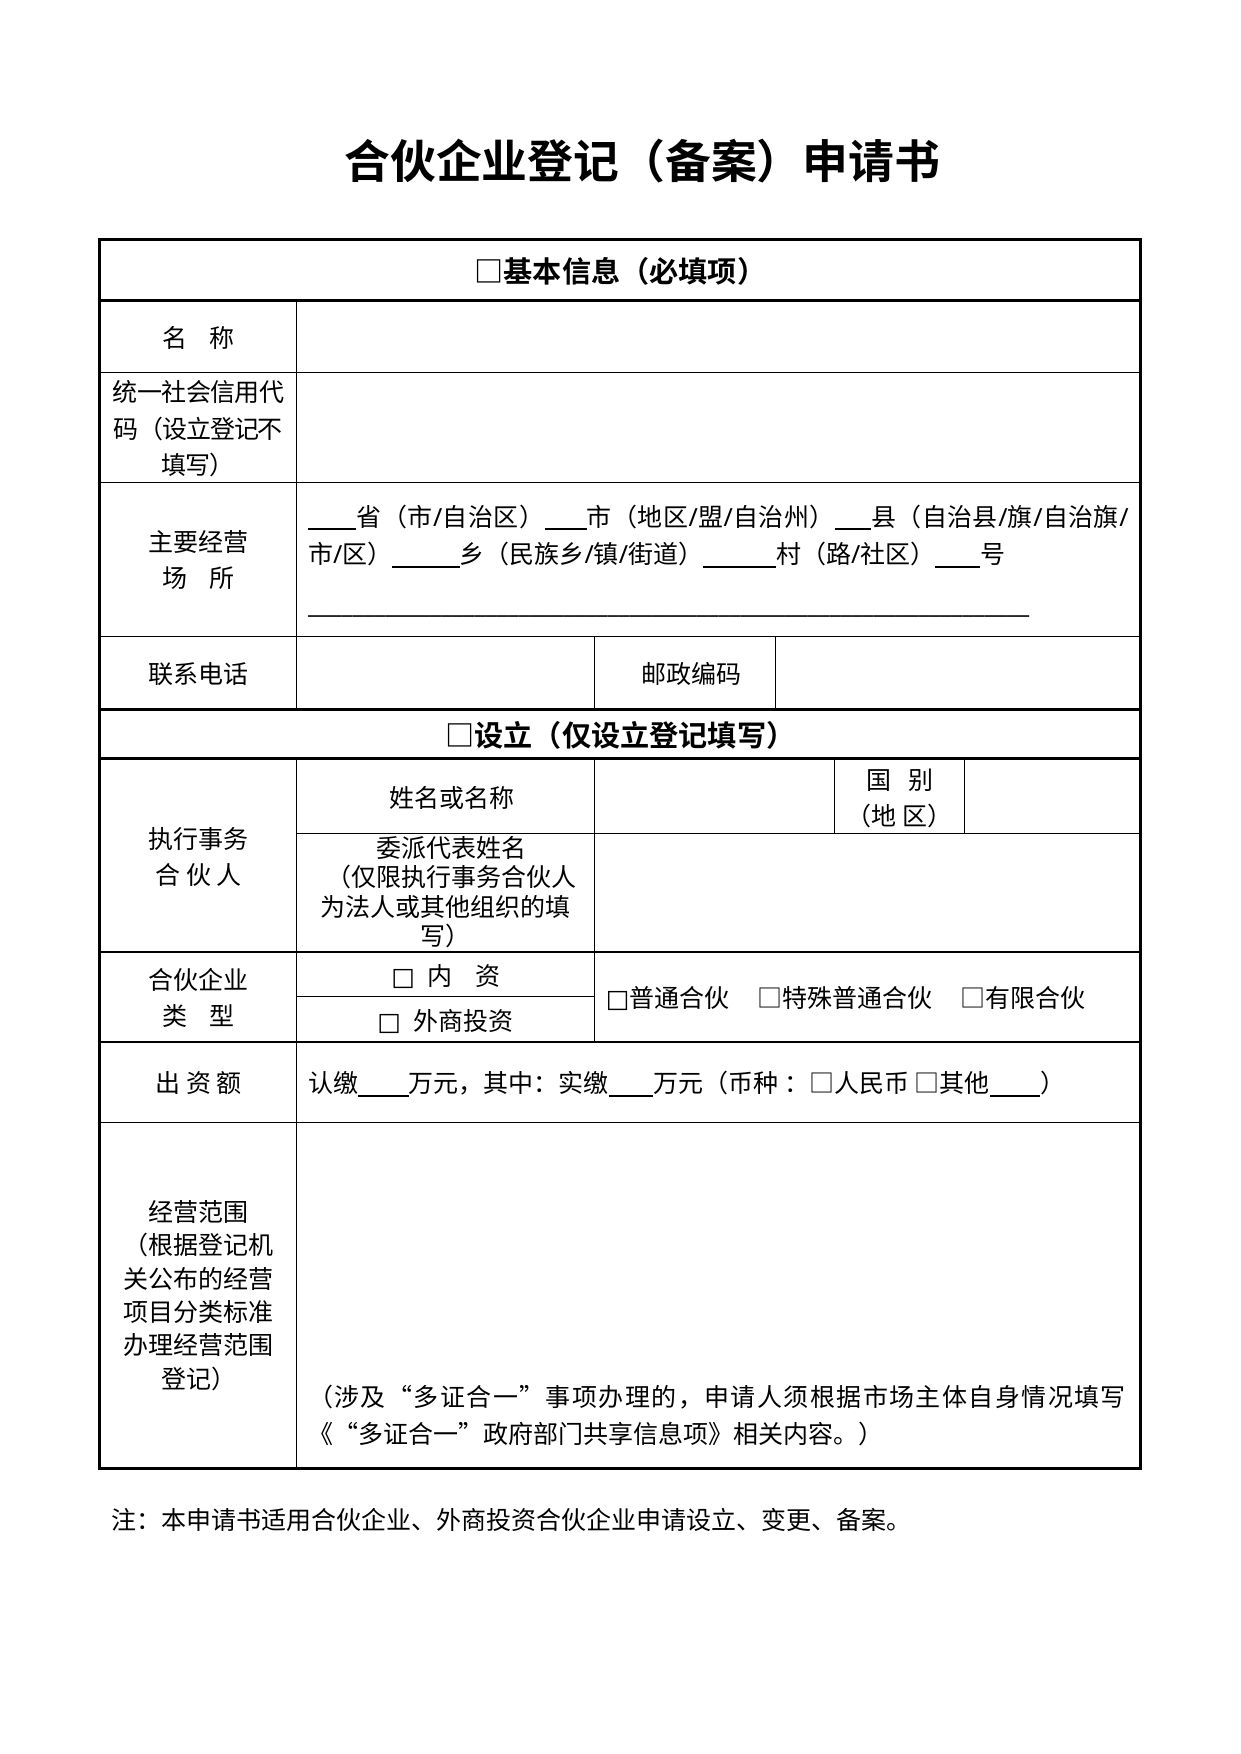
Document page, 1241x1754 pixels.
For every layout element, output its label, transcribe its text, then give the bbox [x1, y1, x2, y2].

table_cell 出 资 额 [101, 1043, 296, 1122]
table_cell [297, 373, 1139, 482]
table_cell [595, 760, 834, 833]
table_cell 国 别 （地 区） [835, 760, 964, 833]
table_cell [297, 637, 594, 708]
table_cell 省（市/自治区） 市（地区/盟/自治州） 县（自治县/旗/自治旗/市/区） 乡（民族乡/镇/街道） 村（路/社区） 号 _________________________________________________________________ [297, 483, 1139, 636]
table_cell 姓名或名称 [297, 760, 594, 833]
table_cell 邮政编码 [595, 637, 775, 708]
table_cell [776, 637, 1139, 708]
table_cell 主要经营 场 所 [101, 483, 296, 636]
table_cell [595, 834, 1139, 951]
table_cell □设立（仅设立登记填写） [101, 711, 1139, 757]
table_cell 注：本申请书适用合伙企业、外商投资合伙企业申请设立、变更、备案。 [100, 1470, 1140, 1590]
table_cell 认缴 万元，其中：实缴 万元（币种 ：□人民币 □其他 ） [297, 1043, 1139, 1122]
table_cell [297, 302, 1139, 372]
table_cell 经营范围 （根据登记机关公布的经营项目分类标准办理经营范围登记） [101, 1123, 296, 1467]
table_cell 名 称 [101, 302, 296, 372]
table_cell 委派代表姓名 （仅限执行事务合伙人为法人或其他组织的填写） [297, 834, 594, 951]
table_cell □普通合伙 □特殊普通合伙 □有限合伙 [595, 953, 1139, 1041]
text 合伙企业登记（备案）申请书 [145, 138, 1096, 188]
table_cell 统一社会信用代码（设立登记不填写） [101, 373, 296, 482]
table_cell □ 内 资 [297, 953, 594, 996]
table_cell 执行事务 合 伙 人 [101, 760, 296, 951]
table_header □基本信息（必填项） [101, 241, 1139, 298]
table_cell （涉及“多证合一”事项办理的，申请人须根据市场主体自身情况填写《“多证合一”政府部门共享信息项》相关内容。） [297, 1123, 1139, 1467]
table_cell 合伙企业 类 型 [101, 953, 296, 1041]
table_cell 联系电话 [101, 637, 296, 708]
table_cell □ 外商投资 [297, 997, 594, 1041]
table_cell [965, 760, 1139, 833]
